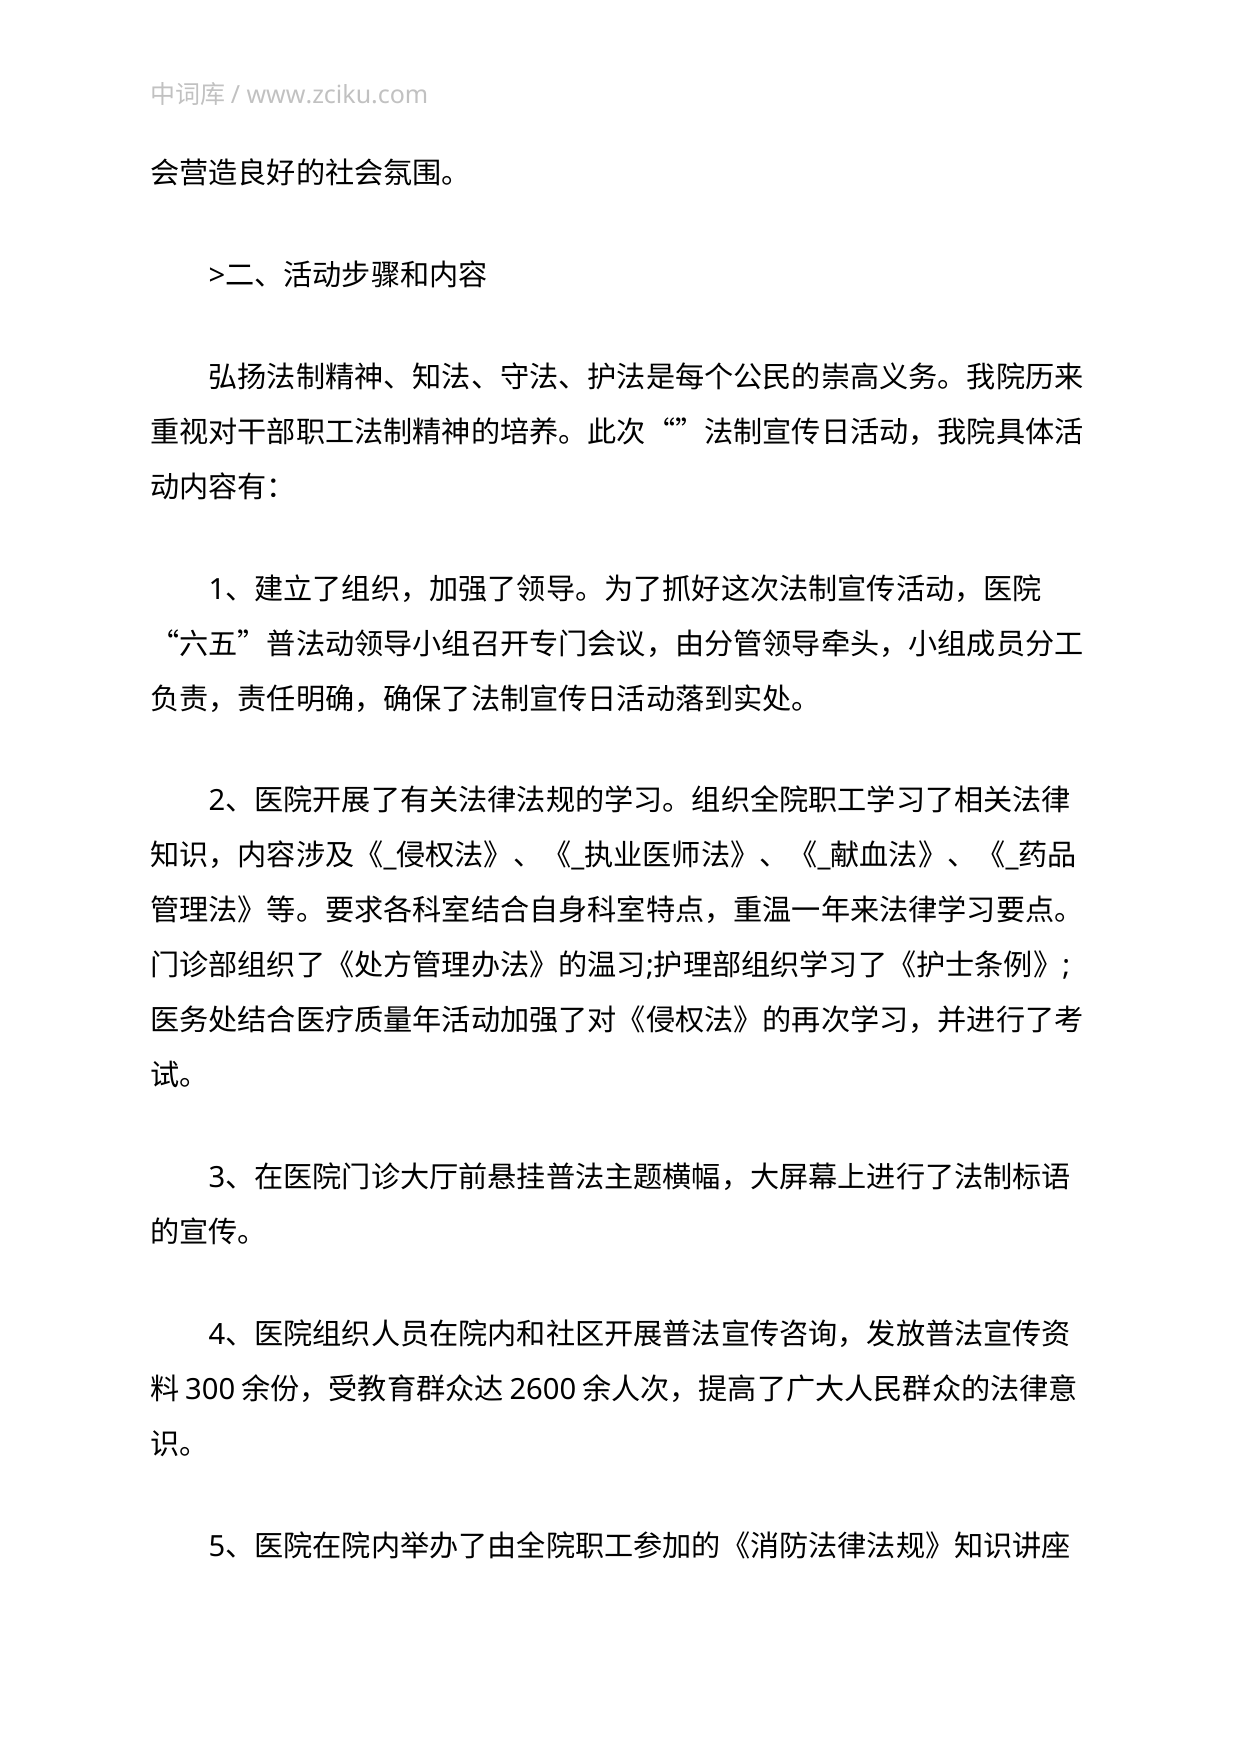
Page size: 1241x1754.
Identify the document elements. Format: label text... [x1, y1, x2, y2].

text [150, 150, 1090, 192]
text >二、活动步骤和内容 [150, 252, 1090, 294]
text 4、医院组织人员在院内和社区开展普法宣传咨询，发放普法宣传资料300余份，受教育群众达2600余人次，提高了广大人民群众的法律意识。 [150, 1310, 1090, 1463]
text 1、建立了组织，加强了领导。为了抓好这次法制宣传活动，医院“六五”普法动领导小组召开专门会议，由分管领导牵头，小组成员分工负责，责任明确，确保了法制宣传日活动落到实处。 [150, 565, 1090, 717]
text 2、医院开展了有关法律法规的学习。组织全院职工学习了相关法律知识，内容涉及《_侵权法》、《_执业医师法》、《_献血法》、《_药品管理法》等。要求各科室结合自身科室特点，重温一年来法律学习要点。门诊部组织了《处方管理办法》的温习;护理部组织学习了《护士条例》;医务处结合医疗质量年活动加强了对《侵权法》的再次学习，并进行了考试。 [150, 777, 1090, 1094]
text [150, 1522, 1090, 1564]
text 3、在医院门诊大厅前悬挂普法主题横幅，大屏幕上进行了法制标语的宣传。 [150, 1153, 1090, 1251]
text 弘扬法制精神、知法、守法、护法是每个公民的崇高义务。我院历来重视对干部职工法制精神的培养。此次“”法制宣传日活动，我院具体活动内容有： [150, 354, 1090, 506]
